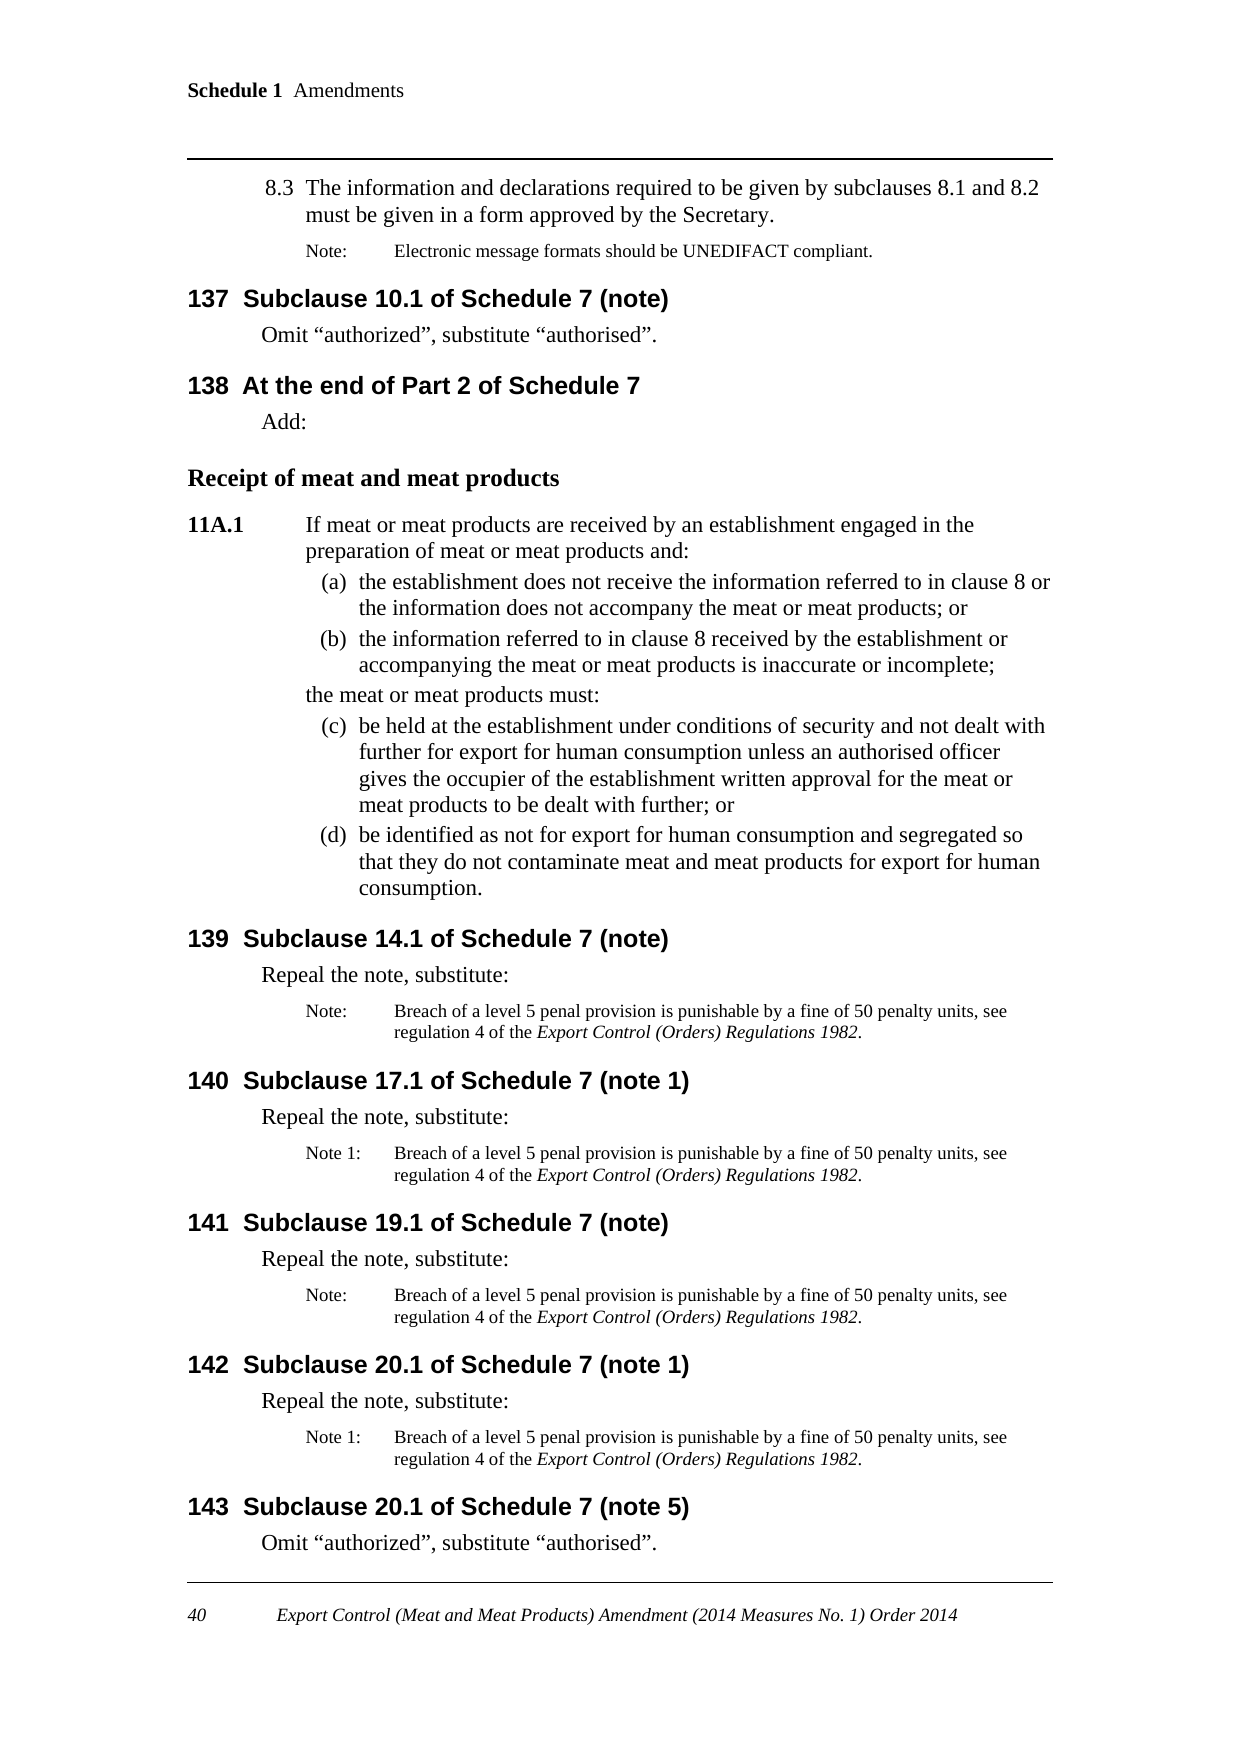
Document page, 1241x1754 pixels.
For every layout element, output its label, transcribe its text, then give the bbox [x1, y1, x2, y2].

text 8.3 The information and declarations required to be given by subclauses 8.1 and 8.2 must be given in a form approved by the Secretary. [187, 174, 1053, 227]
text 140 Subclause 17.1 of Schedule 7 (note 1) [187, 1066, 1053, 1094]
text (a) the establishment does not receive the information referred to in clause 8 or the information does not accompany the meat or meat products; or [187, 568, 1053, 620]
text Repeal the note, substitute: [261, 961, 1053, 987]
text 137 Subclause 10.1 of Schedule 7 (note) [187, 284, 1053, 313]
text Repeal the note, substitute: [261, 1245, 1053, 1271]
text 143 Subclause 20.1 of Schedule 7 (note 5) [187, 1492, 1053, 1521]
text Note 1: Breach of a level 5 penal provision is punishable by a fine of 50 penalty units, see regulation 4 of the Export Control (Orders) Regulations 1982. [305, 1426, 1053, 1469]
text Omit “authorized”, substitute “authorised”. [261, 321, 1053, 348]
text (d) be identified as not for export for human consumption and segregated so that they do not contaminate meat and meat products for export for human consumption. [187, 822, 1053, 901]
text 138 At the end of Part 2 of Schedule 7 [187, 371, 1053, 399]
text Add: [261, 408, 1053, 434]
text Receipt of meat and meat products [187, 463, 1053, 492]
text the meat or meat products must: [305, 681, 1053, 708]
text (c) be held at the establishment under conditions of security and not dealt with further for export for human consumption unless an authorised officer gives the occupier of the establishment written approval for the meat or meat products to be dealt with further; or [187, 712, 1053, 817]
text Repeal the note, substitute: [261, 1103, 1053, 1129]
text Omit “authorized”, substitute “authorised”. [261, 1529, 1053, 1556]
text Note: Electronic message formats should be UNEDIFACT compliant. [305, 240, 1053, 261]
text 142 Subclause 20.1 of Schedule 7 (note 1) [187, 1350, 1053, 1379]
text Note 1: Breach of a level 5 penal provision is punishable by a fine of 50 penalty units, see regulation 4 of the Export Control (Orders) Regulations 1982. [305, 1142, 1053, 1185]
text Repeal the note, substitute: [261, 1387, 1053, 1413]
text 139 Subclause 14.1 of Schedule 7 (note) [187, 923, 1053, 952]
text 141 Subclause 19.1 of Schedule 7 (note) [187, 1208, 1053, 1237]
text 11A.1 If meat or meat products are received by an establishment engaged in the preparation of meat or meat products and: [187, 511, 1053, 563]
text (b) the information referred to in clause 8 received by the establishment or accompanying the meat or meat products is inaccurate or incomplete; [187, 624, 1053, 677]
